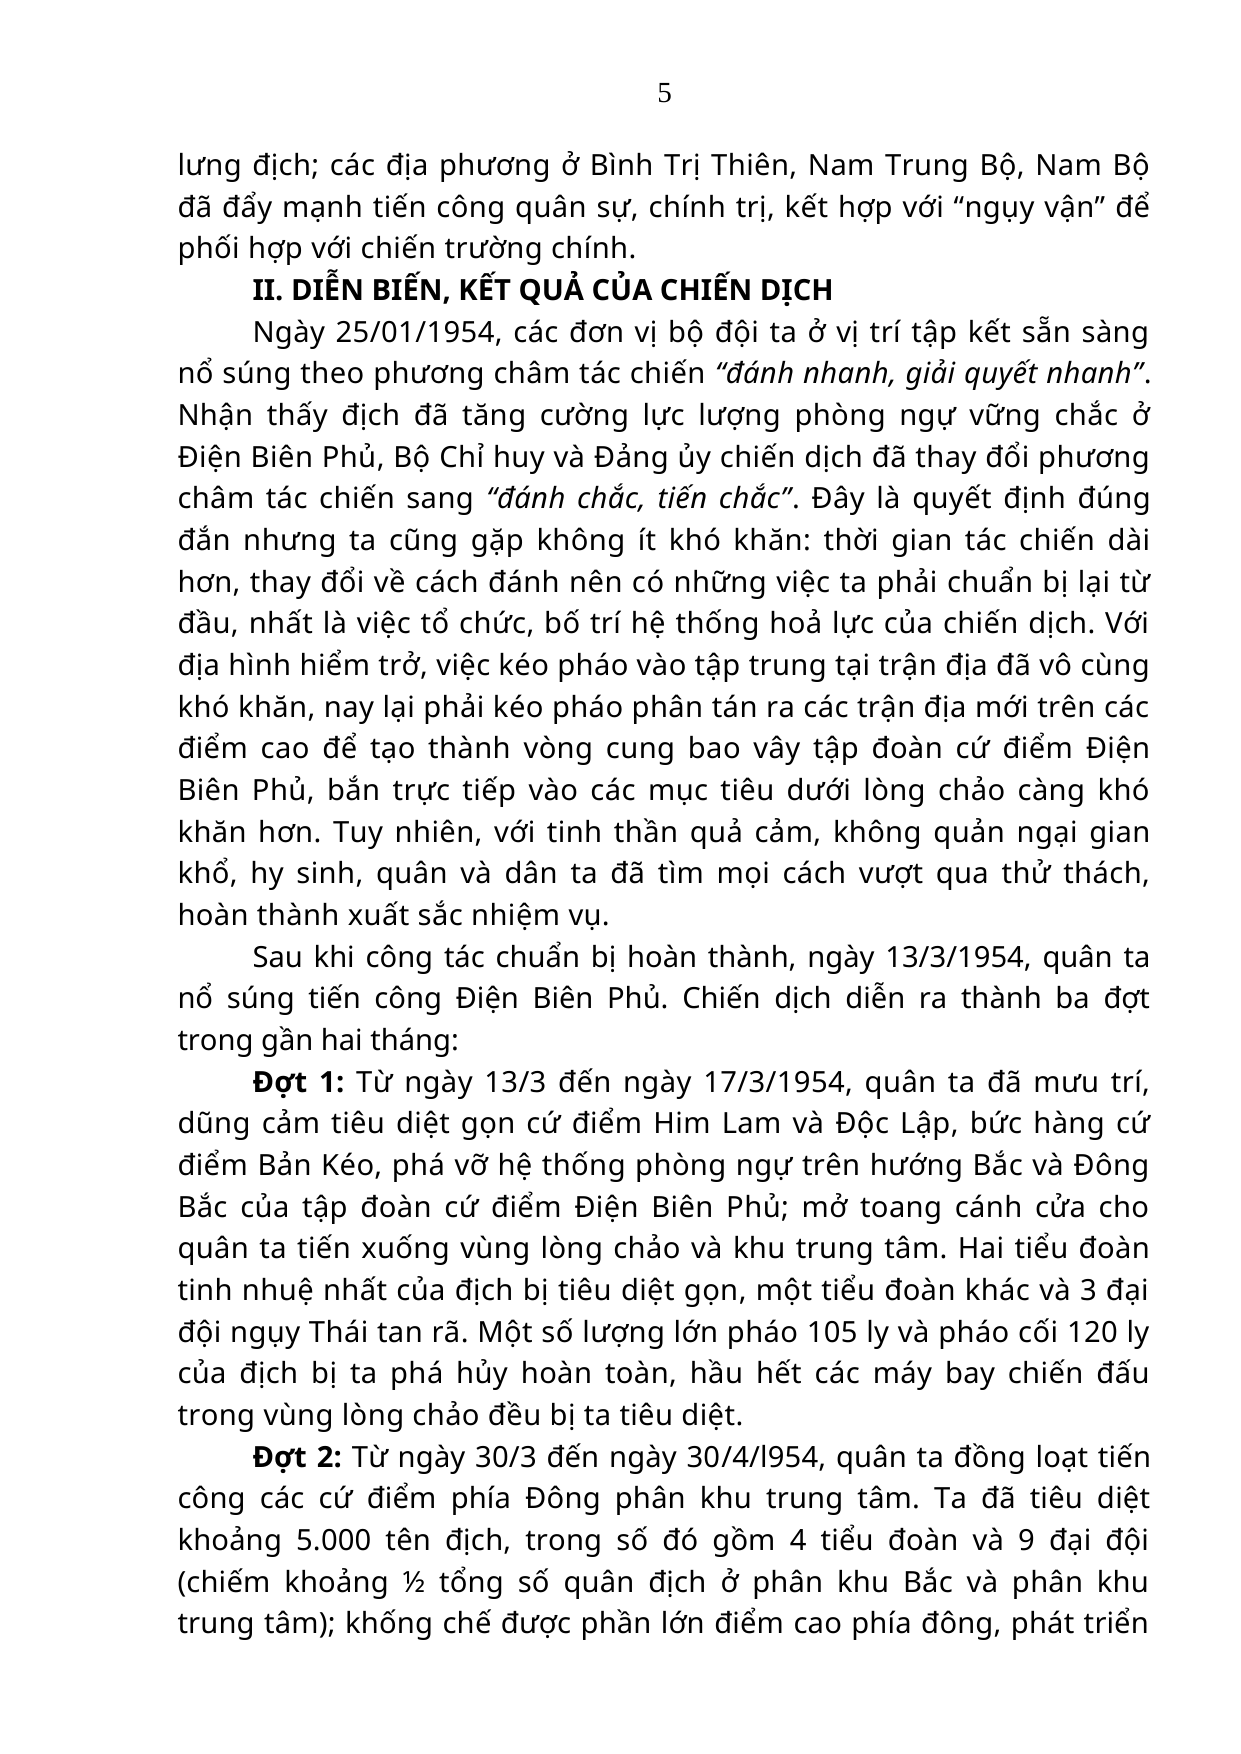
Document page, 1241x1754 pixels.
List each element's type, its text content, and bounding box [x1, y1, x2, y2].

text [177, 1434, 1152, 1642]
text II. DIỄN BIẾN, KẾT QUẢ CỦA CHIẾN DỊCH [177, 267, 1152, 309]
text Ngày 25/01/1954, các đơn vị bộ đội ta ở vị trí tập kết sẵn sàng nổ súng theo phương châm tác chiến “đánh nhanh, giải quyết nhanh”. Nhận thấy địch đã tăng cường lực lượng phòng ngự vững chắc ở Điện Biên Phủ, Bộ Chỉ huy và Đảng ủy chiến dịch đã thay đổi phương châm tác chiến sang “đánh chắc, tiến chắc”. Đây là quyết định đúng đắn nhưng ta cũng gặp không ít khó khăn: thời gian tác chiến dài hơn, thay đổi về cách đánh nên có những việc ta phải chuẩn bị lại từ đầu, nhất là việc tổ chức, bố trí hệ thống hoả lực của chiến dịch. Với địa hình hiểm trở, việc kéo pháo vào tập trung tại trận địa đã vô cùng khó khăn, nay lại phải kéo pháo phân tán ra các trận địa mới trên các điểm cao để tạo thành vòng cung bao vây tập đoàn cứ điểm Điện Biên Phủ, bắn trực tiếp vào các mục tiêu dưới lòng chảo càng khó khăn hơn. Tuy nhiên, với tinh thần quả cảm, không quản ngại gian khổ, hy sinh, quân và dân ta đã tìm mọi cách vượt qua thử thách, hoàn thành xuất sắc nhiệm vụ. [177, 309, 1152, 934]
text Sau khi công tác chuẩn bị hoàn thành, ngày 13/3/1954, quân ta nổ súng tiến công Điện Biên Phủ. Chiến dịch diễn ra thành ba đợt trong gần hai tháng: [177, 934, 1152, 1059]
text Đợt 1: Từ ngày 13/3 đến ngày 17/3/1954, quân ta đã mưu trí, dũng cảm tiêu diệt gọn cứ điểm Him Lam và Độc Lập, bức hàng cứ điểm Bản Kéo, phá vỡ hệ thống phòng ngự trên hướng Bắc và Đông Bắc của tập đoàn cứ điểm Điện Biên Phủ; mở toang cánh cửa cho quân ta tiến xuống vùng lòng chảo và khu trung tâm. Hai tiểu đoàn tinh nhuệ nhất của địch bị tiêu diệt gọn, một tiểu đoàn khác và 3 đại đội ngụy Thái tan rã. Một số lượng lớn pháo 105 ly và pháo cối 120 ly của địch bị ta phá hủy hoàn toàn, hầu hết các máy bay chiến đấu trong vùng lòng chảo đều bị ta tiêu diệt. [177, 1059, 1152, 1434]
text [177, 142, 1152, 267]
